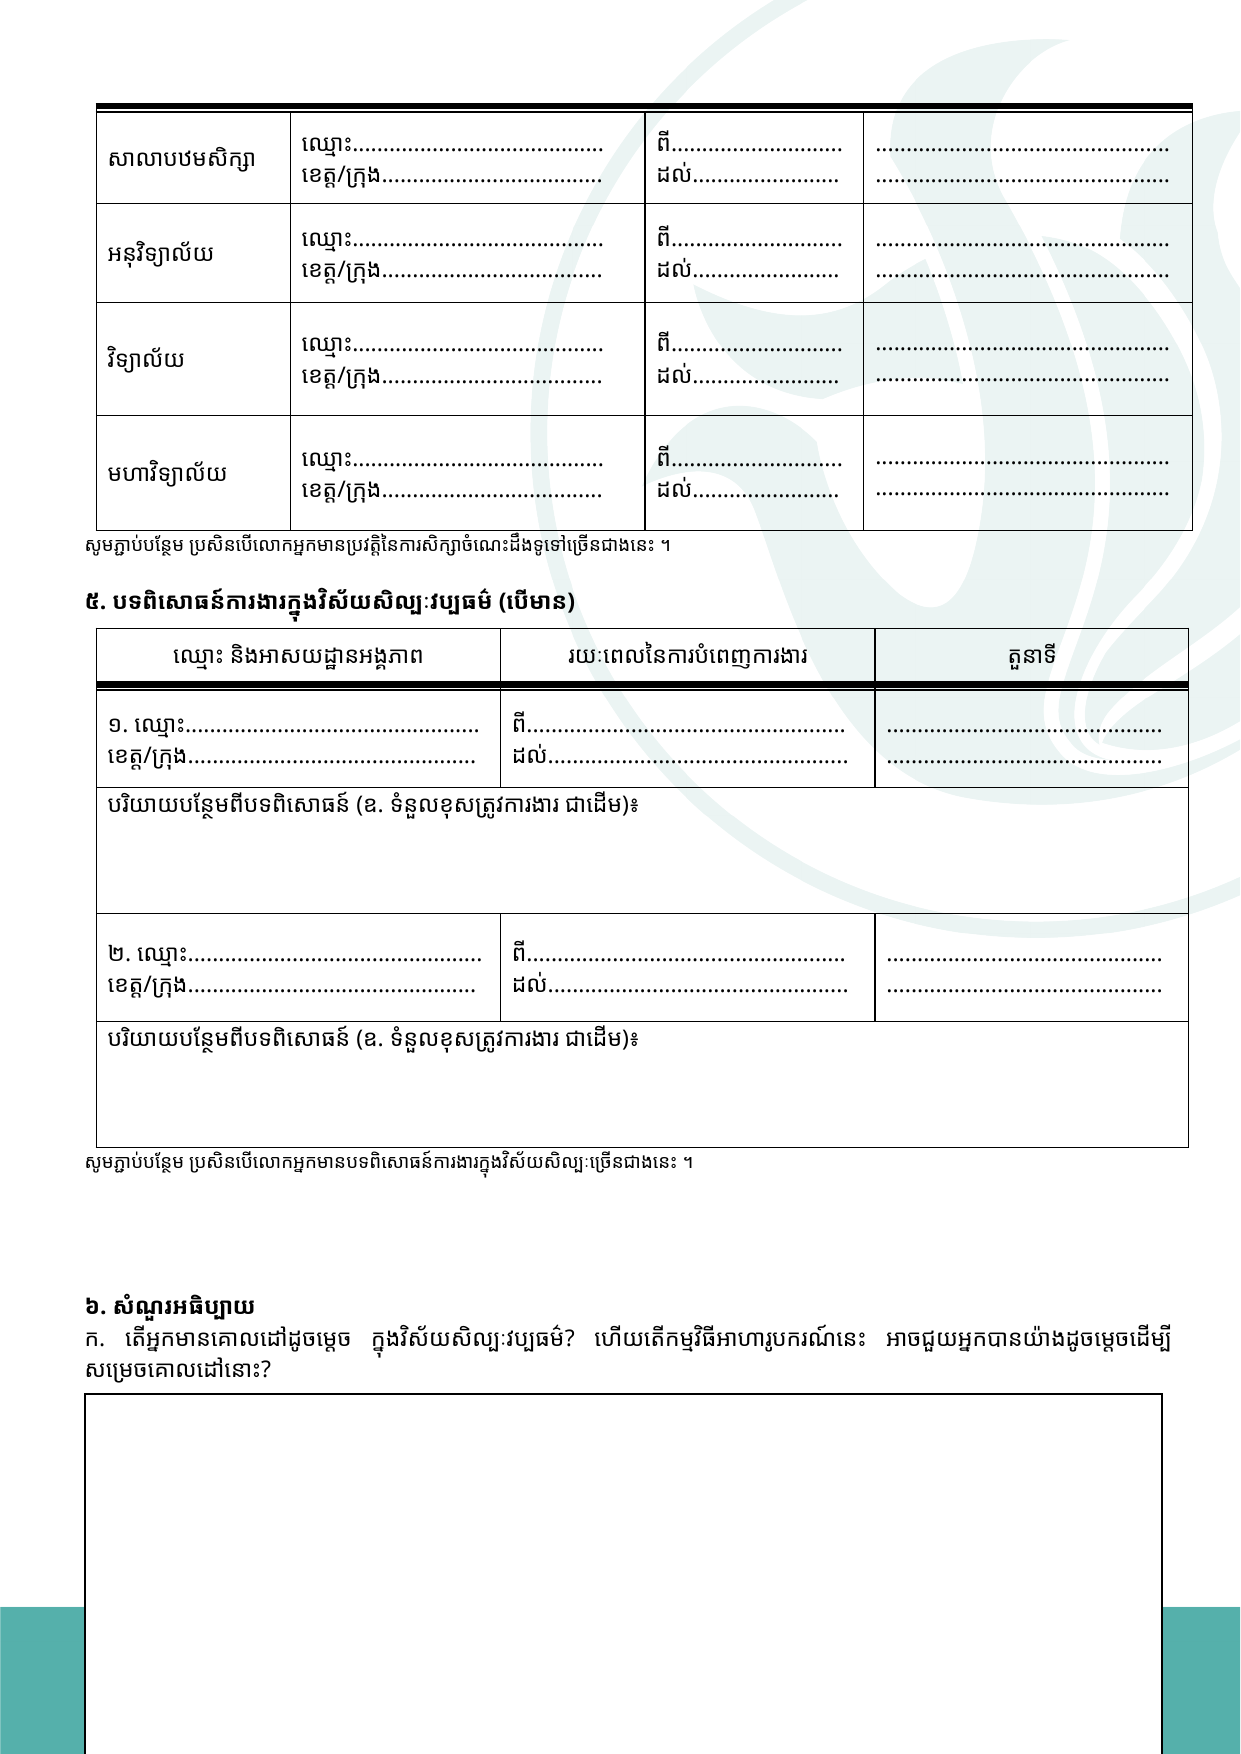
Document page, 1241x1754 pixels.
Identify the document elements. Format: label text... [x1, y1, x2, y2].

table_cell ពី............................ ដល់........................ [646, 113, 863, 203]
text ៦.​ សំណួរអធិប្បាយ [84, 1290, 1172, 1321]
table_cell ............................................. ............................................. [876, 691, 1188, 787]
table_cell ពី............................ ដល់........................ [646, 204, 863, 302]
text ក. តើអ្នកមានគោលដៅដូចម្តេច ក្នុងវិស័យសិល្បៈវប្បធម៌? ហើយតើកម្មវិធីអាហារូបករណ៍នេះ អាចជួយអ្នកបានយ៉ាងដូចម្តេចដើម្បីសម្រេចគោលដៅនោះ? [84, 1321, 1172, 1384]
table_cell ឈ្មោះ......................................... ខេត្ត/ក្រុង.................................... [291, 416, 644, 530]
table_cell មហាវិទ្យាល័យ [97, 416, 290, 530]
text សូមភ្ជាប់បន្ថែម ប្រសិនបើលោកអ្នកមានប្រវត្តិនៃការសិក្សាចំណេះដឹងទូទៅច្រើនជាងនេះ ។ [84, 531, 1172, 556]
table_cell ............................................. ............................................. [876, 914, 1188, 1021]
table_cell ពី.................................................... ដល់................................................. [501, 691, 874, 787]
table_cell ពី............................ ដល់........................ [646, 416, 863, 530]
table_cell ឈ្មោះ......................................... ខេត្ត/ក្រុង.................................... [291, 204, 644, 302]
table_cell អនុវិទ្យាល័យ [97, 204, 290, 302]
table_cell វិទ្យាល័យ [97, 303, 290, 415]
table_header តួនាទី [876, 629, 1188, 681]
table_cell សាលាបឋមសិក្សា [97, 113, 290, 203]
table_cell ពី.................................................... ដល់................................................. [501, 914, 874, 1021]
table_cell ឈ្មោះ......................................... ខេត្ត/ក្រុង.................................... [291, 303, 644, 415]
table_cell បរិយាយបន្ថែមពីបទពិសោធន៍ (ឧ. ទំនួលខុសត្រូវការងារ ជាដើម)៖ [97, 1022, 1188, 1147]
table_header ឈ្មោះ និងអាសយដ្ឋានអង្គភាព [97, 629, 500, 681]
table_cell ពី............................ ដល់........................ [646, 303, 863, 415]
text សូមភ្ជាប់បន្ថែម ប្រសិនបើលោកអ្នកមានបទពិសោធន៍ការងារក្នុងវិស័យសិល្បៈច្រើនជាងនេះ ។ [84, 1148, 1172, 1174]
table_cell ................................................ ................................................ [864, 204, 1192, 302]
table_cell ឈ្មោះ......................................... ខេត្ត/ក្រុង.................................... [291, 113, 644, 203]
table_cell បរិយាយបន្ថែមពីបទពិសោធន៍ (ឧ. ទំនួលខុសត្រូវការងារ ជាដើម)៖ [97, 788, 1188, 913]
text ៥. បទពិសោធន៍ការងារក្នុងវិស័យសិល្បៈវប្បធម៌ (បើមាន) [84, 585, 1172, 616]
table_cell ................................................ ................................................ [864, 113, 1192, 203]
table_cell ................................................ ................................................ [864, 303, 1192, 415]
table_cell ១. ឈ្មោះ................................................ ខេត្ត/ក្រុង............................................... [97, 691, 500, 787]
table_header រយៈពេលនៃការបំពេញការងារ [501, 629, 874, 681]
picture [0, 0, 1241, 1754]
table_cell ................................................ ................................................ [864, 416, 1192, 530]
table_cell ២. ឈ្មោះ................................................ ខេត្ត/ក្រុង............................................... [97, 914, 500, 1021]
